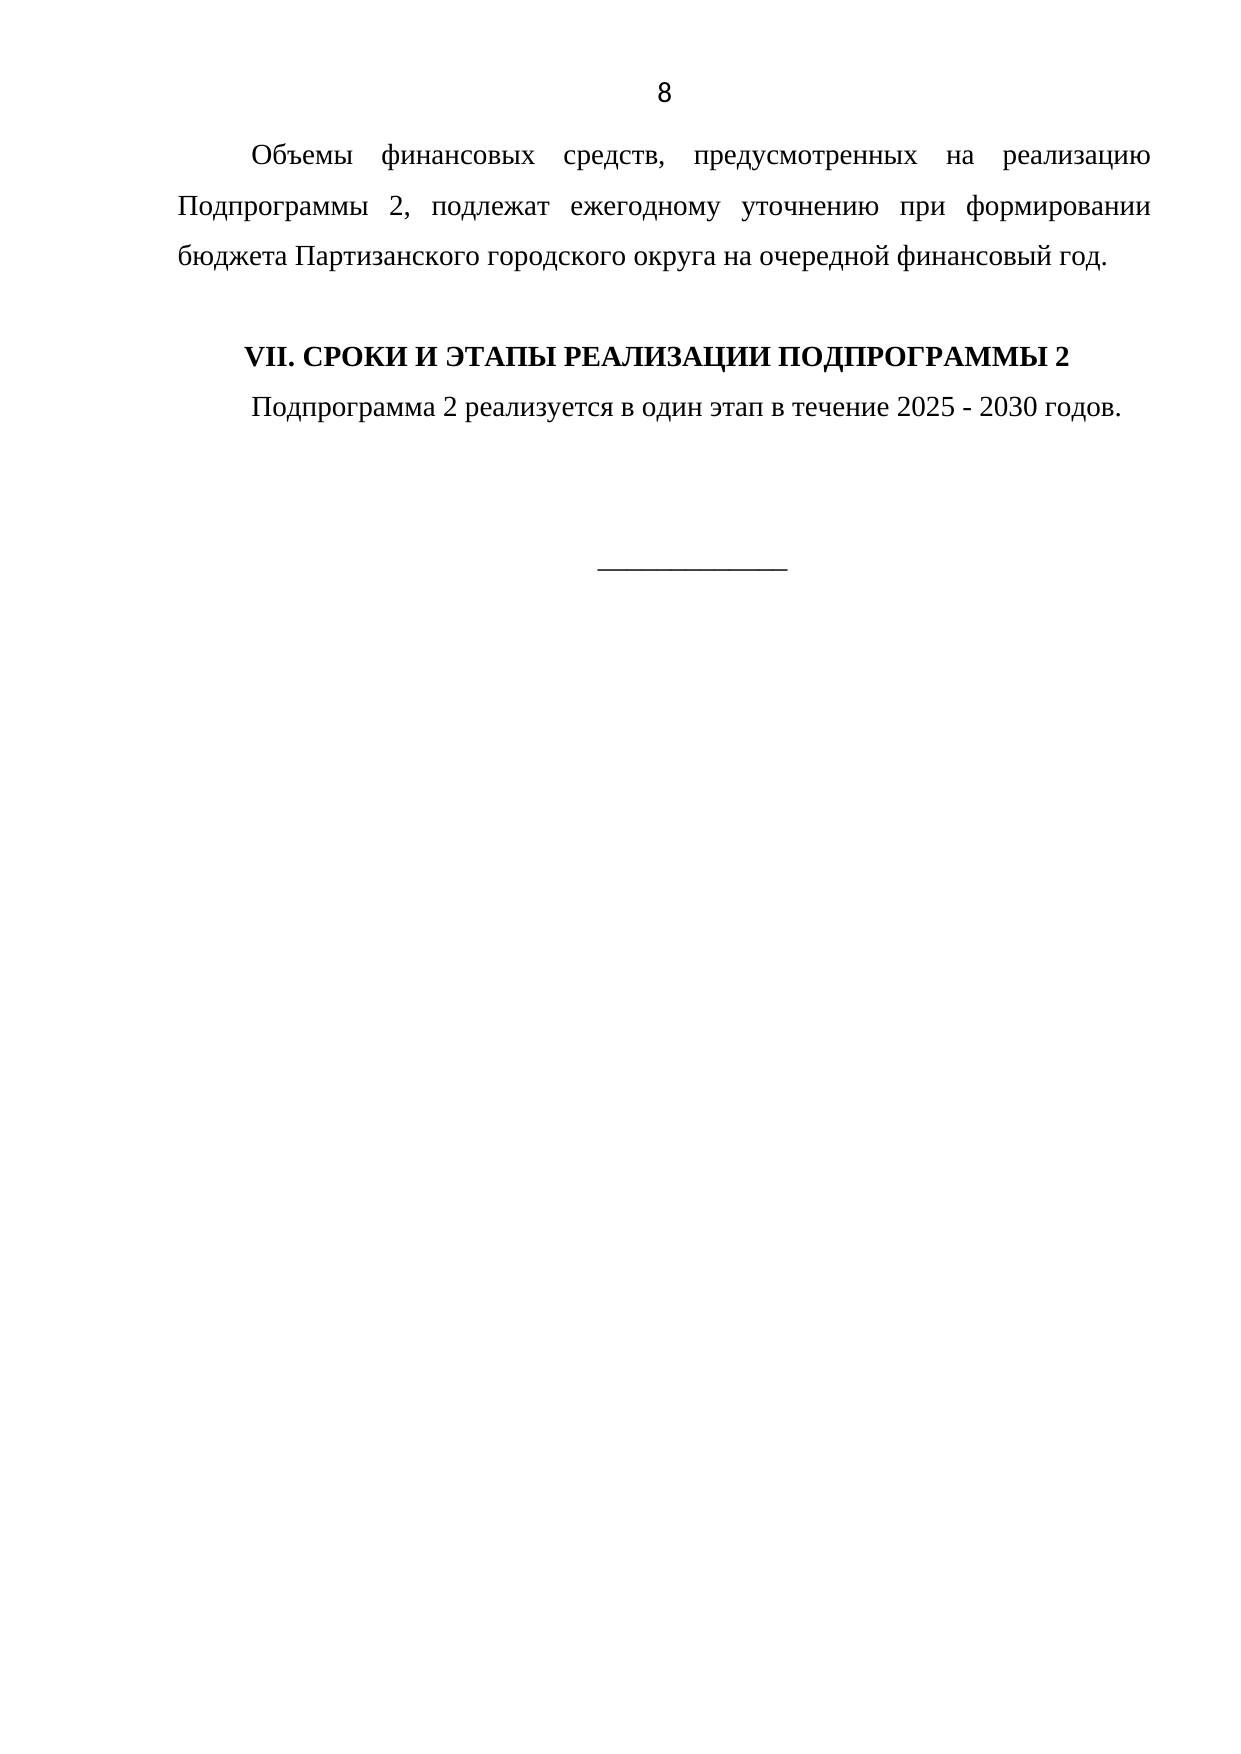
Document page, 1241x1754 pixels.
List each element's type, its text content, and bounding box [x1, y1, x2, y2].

text Объемы финансовых средств, предусмотренных на реализацию Подпрограммы 2, подлежат ежегодному уточнению при формировании бюджета Партизанского городского округа на очередной финансовый год. [177, 137, 1152, 272]
text _____________ [177, 540, 1152, 573]
text Подпрограмма 2 реализуется в один этап в течение 2025 - 2030 годов. [177, 389, 1137, 423]
text VII. СРОКИ И ЭТАПЫ РЕАЛИЗАЦИИ ПОДПРОГРАММЫ 2 [177, 339, 1137, 372]
